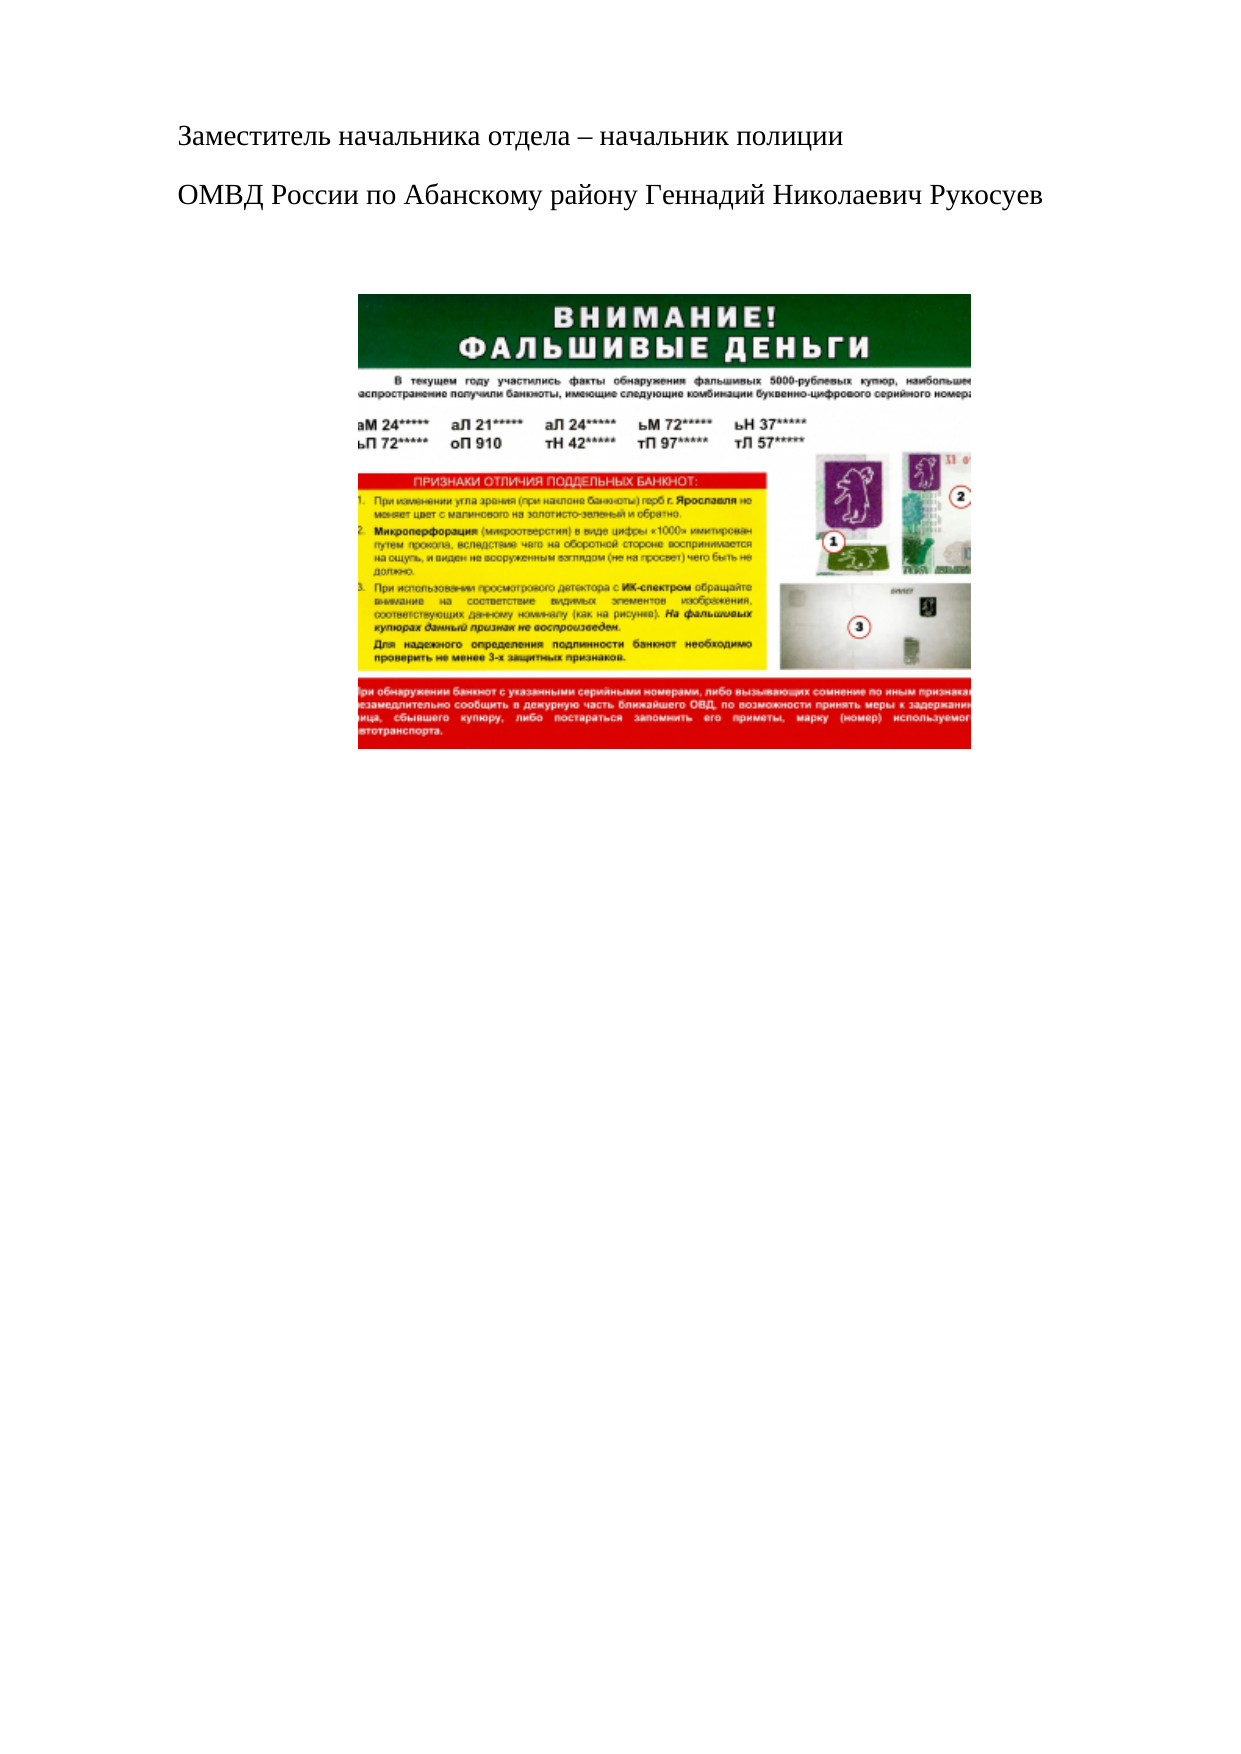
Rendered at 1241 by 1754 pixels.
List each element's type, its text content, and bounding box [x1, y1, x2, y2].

picture [358, 294, 971, 749]
text Заместитель начальника отдела – начальник полиции [177, 118, 1152, 152]
text ОМВД России по Абанскому району Геннадий Николаевич Рукосуев [177, 177, 1152, 211]
